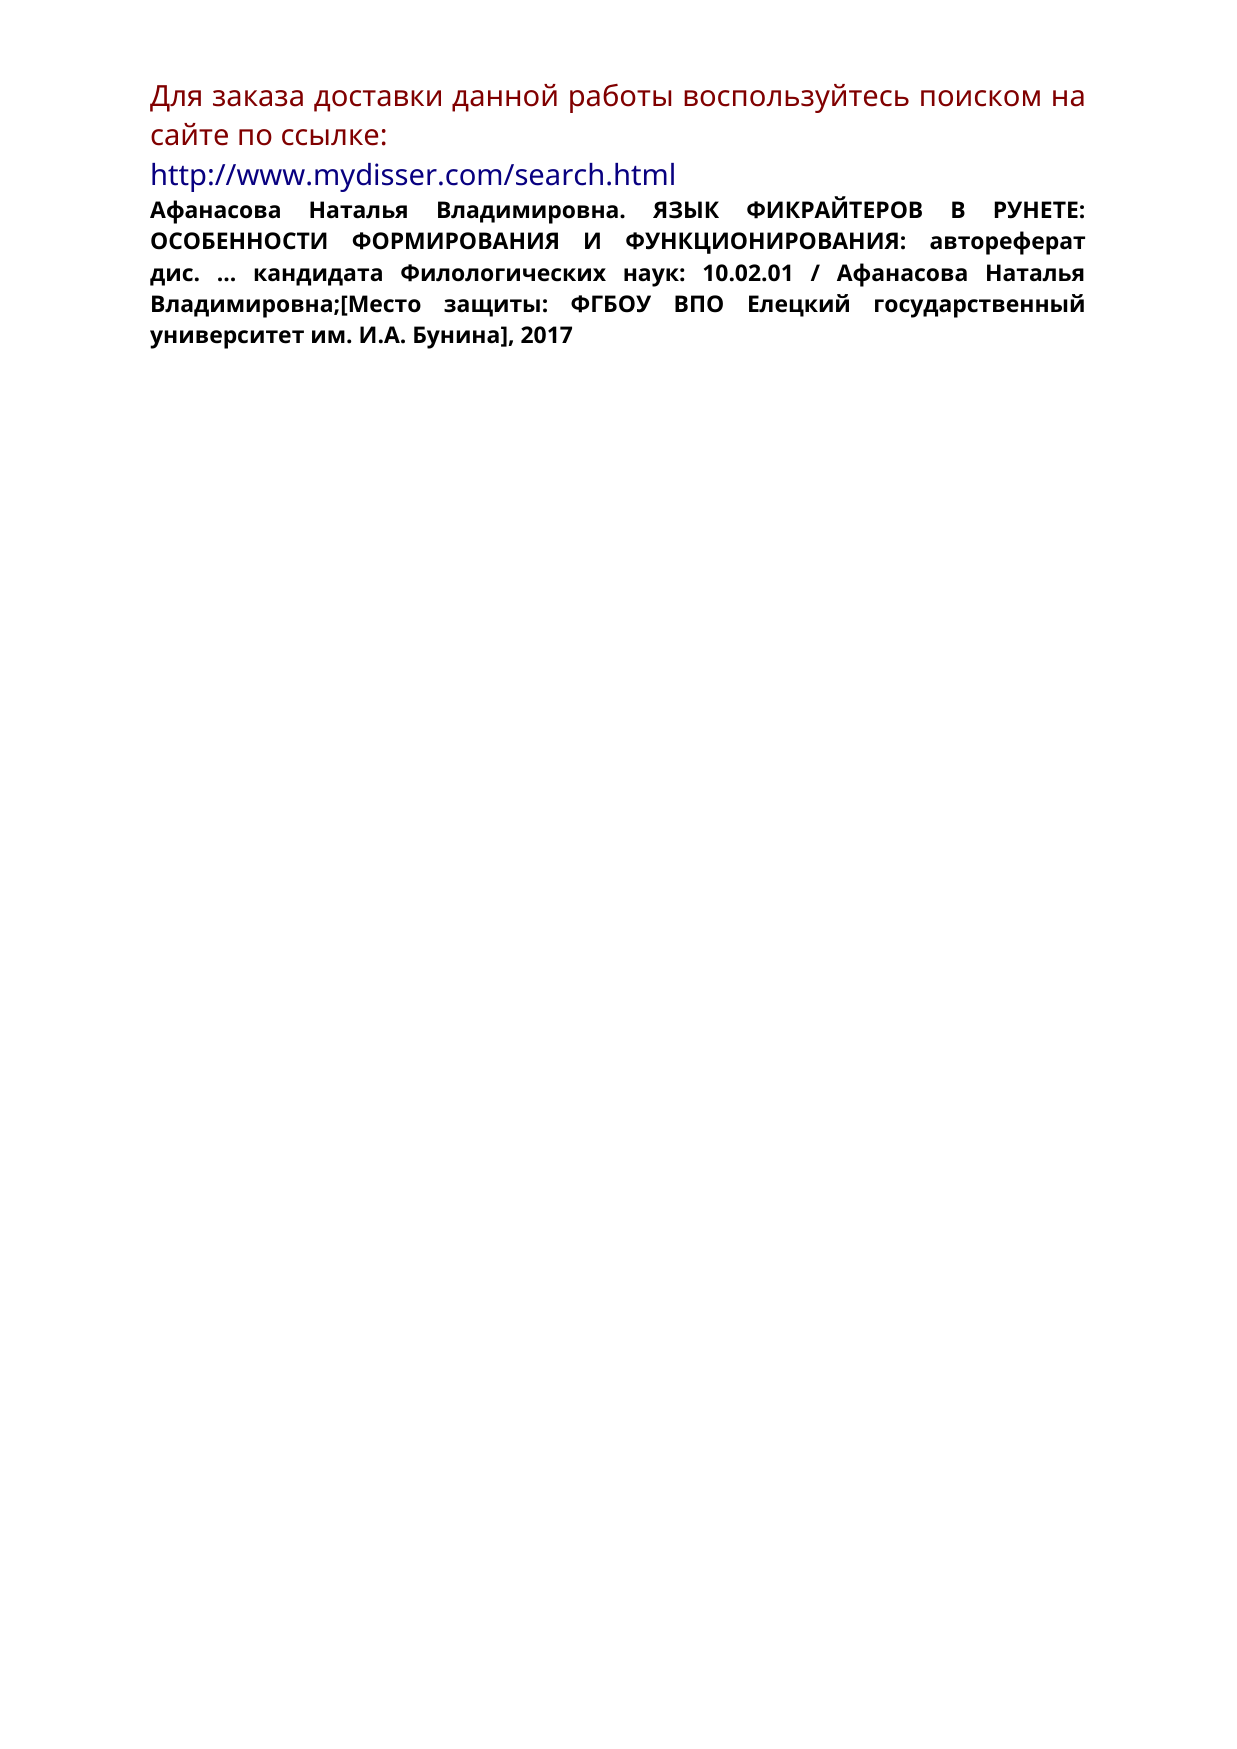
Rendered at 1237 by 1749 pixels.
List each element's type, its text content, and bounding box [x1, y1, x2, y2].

text Афанасова Наталья Владимировна. ЯЗЫК ФИКРАЙТЕРОВ В РУНЕТЕ: ОСОБЕННОСТИ ФОРМИРОВАНИЯ И ФУНКЦИОНИРОВАНИЯ: автореферат дис. ... кандидата Филологических наук: 10.02.01 / Афанасова Наталья Владимировна;[Место защиты: ФГБОУ ВПО Елецкий государственный университет им. И.А. Бунина], 2017 [150, 194, 1086, 350]
